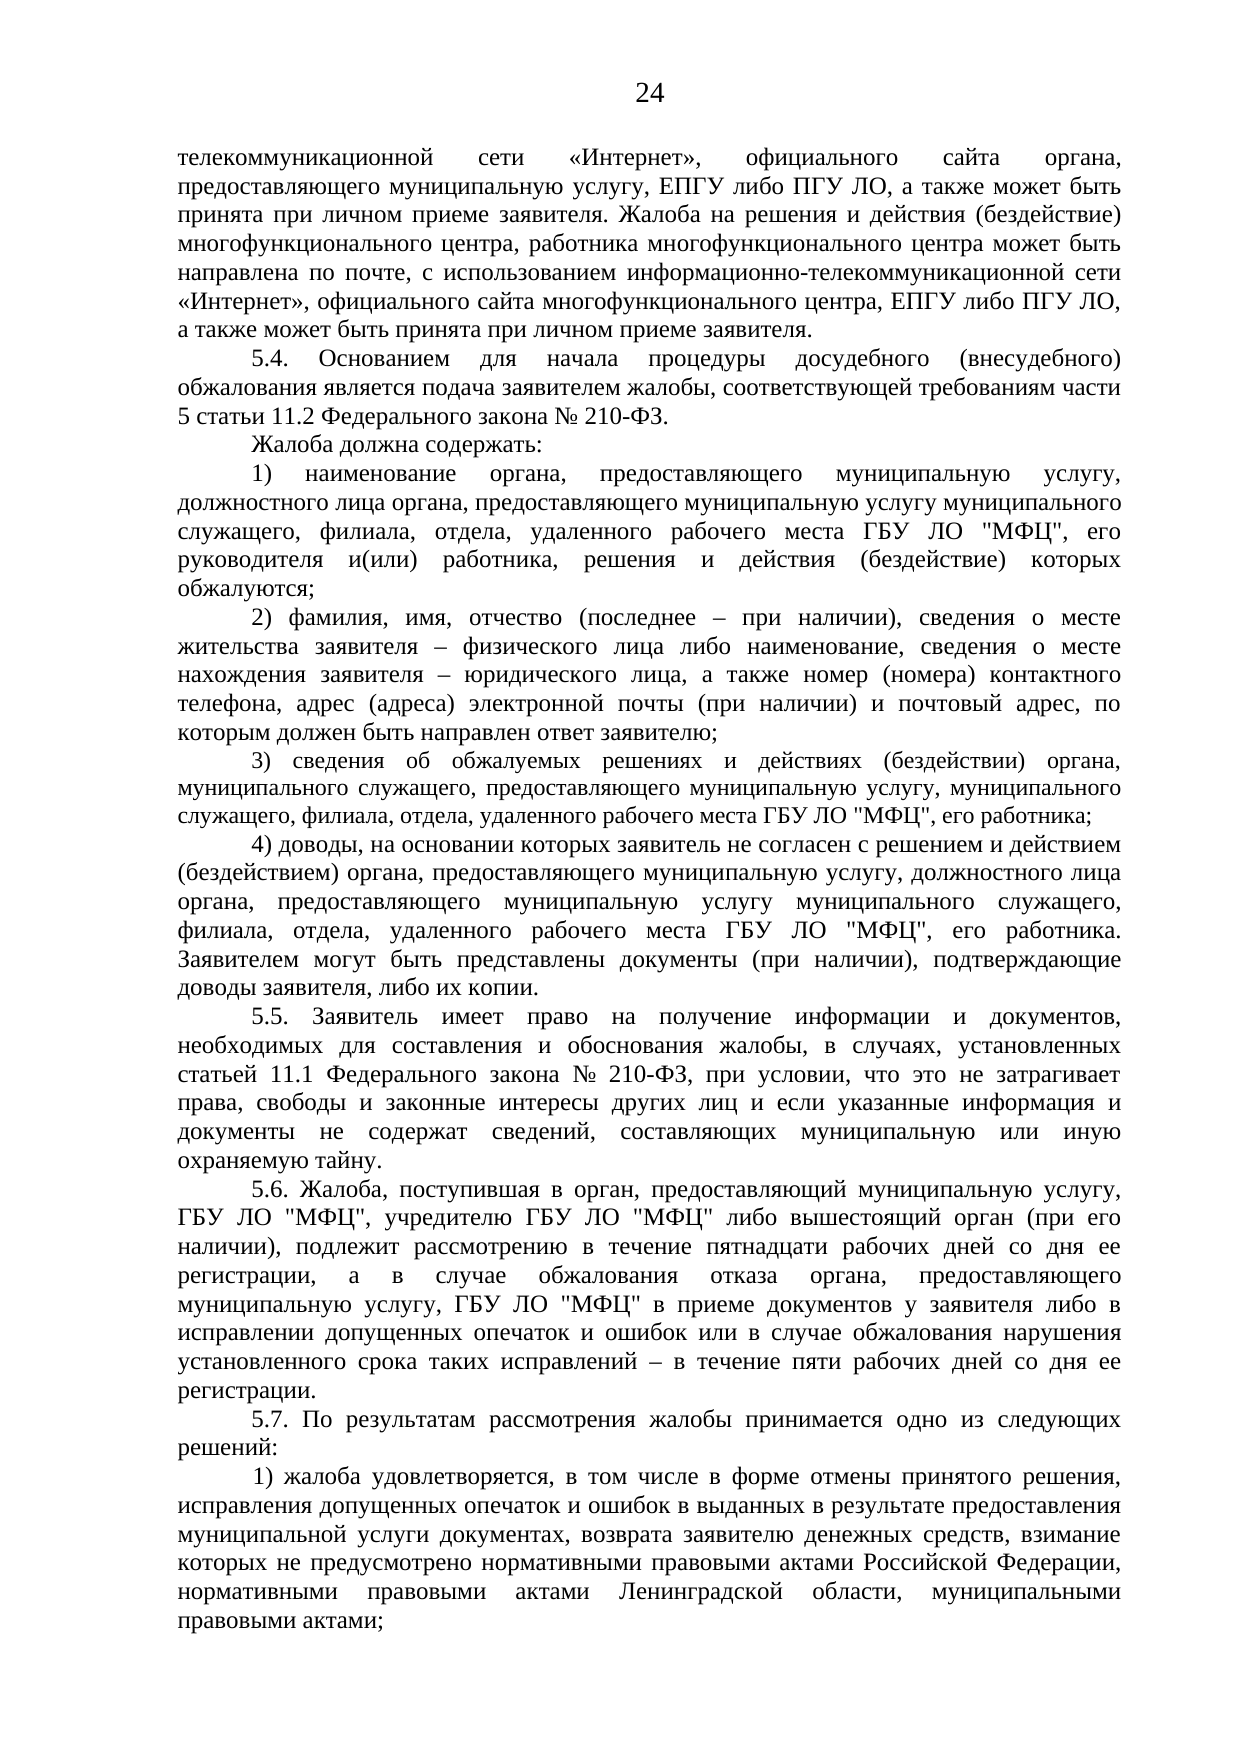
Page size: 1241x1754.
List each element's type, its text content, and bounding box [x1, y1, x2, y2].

text 4) доводы, на основании которых заявитель не согласен с решением и действием (бездействием) органа, предоставляющего муниципальную услугу, должностного лица органа, предоставляющего муниципальную услугу муниципального служащего, филиала, отдела, удаленного рабочего места ГБУ ЛО "МФЦ", его работника. Заявителем могут быть представлены документы (при наличии), подтверждающие доводы заявителя, либо их копии. [177, 829, 1122, 1001]
text 5.4. Основанием для начала процедуры досудебного (внесудебного) обжалования является подача заявителем жалобы, соответствующей требованиям части 5 статьи 11.2 Федерального закона № 210-ФЗ. [177, 343, 1122, 429]
text 1) жалоба удовлетворяется, в том числе в форме отмены принятого решения, исправления допущенных опечаток и ошибок в выданных в результате предоставления муниципальной услуги документах, возврата заявителю денежных средств, взимание которых не предусмотрено нормативными правовыми актами Российской Федерации, нормативными правовыми актами Ленинградской области, муниципальными правовыми актами; [177, 1461, 1122, 1634]
text 2) фамилия, имя, отчество (последнее – при наличии), сведения о месте жительства заявителя – физического лица либо наименование, сведения о месте нахождения заявителя – юридического лица, а также номер (номера) контактного телефона, адрес (адреса) электронной почты (при наличии) и почтовый адрес, по которым должен быть направлен ответ заявителю; [177, 602, 1122, 746]
text 3) сведения об обжалуемых решениях и действиях (бездействии) органа, муниципального служащего, предоставляющего муниципальную услугу, муниципального служащего, филиала, отдела, удаленного рабочего места ГБУ ЛО "МФЦ", его работника; [177, 746, 1122, 829]
text 5.7. По результатам рассмотрения жалобы принимается одно из следующих решений: [177, 1404, 1122, 1461]
text 5.5. Заявитель имеет право на получение информации и документов, необходимых для составления и обоснования жалобы, в случаях, установленных статьей 11.1 Федерального закона № 210-ФЗ, при условии, что это не затрагивает права, свободы и законные интересы других лиц и если указанные информация и документы не содержат сведений, составляющих муниципальную или иную охраняемую тайну. [177, 1001, 1122, 1174]
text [177, 142, 1122, 343]
text 1) наименование органа, предоставляющего муниципальную услугу, должностного лица органа, предоставляющего муниципальную услугу муниципального служащего, филиала, отдела, удаленного рабочего места ГБУ ЛО "МФЦ", его руководителя и(или) работника, решения и действия (бездействие) которых обжалуются; [177, 458, 1122, 602]
text 5.6. Жалоба, поступившая в орган, предоставляющий муниципальную услугу, ГБУ ЛО "МФЦ", учредителю ГБУ ЛО "МФЦ" либо вышестоящий орган (при его наличии), подлежит рассмотрению в течение пятнадцати рабочих дней со дня ее регистрации, а в случае обжалования отказа органа, предоставляющего муниципальную услугу, ГБУ ЛО "МФЦ" в приеме документов у заявителя либо в исправлении допущенных опечаток и ошибок или в случае обжалования нарушения установленного срока таких исправлений – в течение пяти рабочих дней со дня ее регистрации. [177, 1174, 1122, 1404]
text Жалоба должна содержать: [177, 429, 1122, 458]
